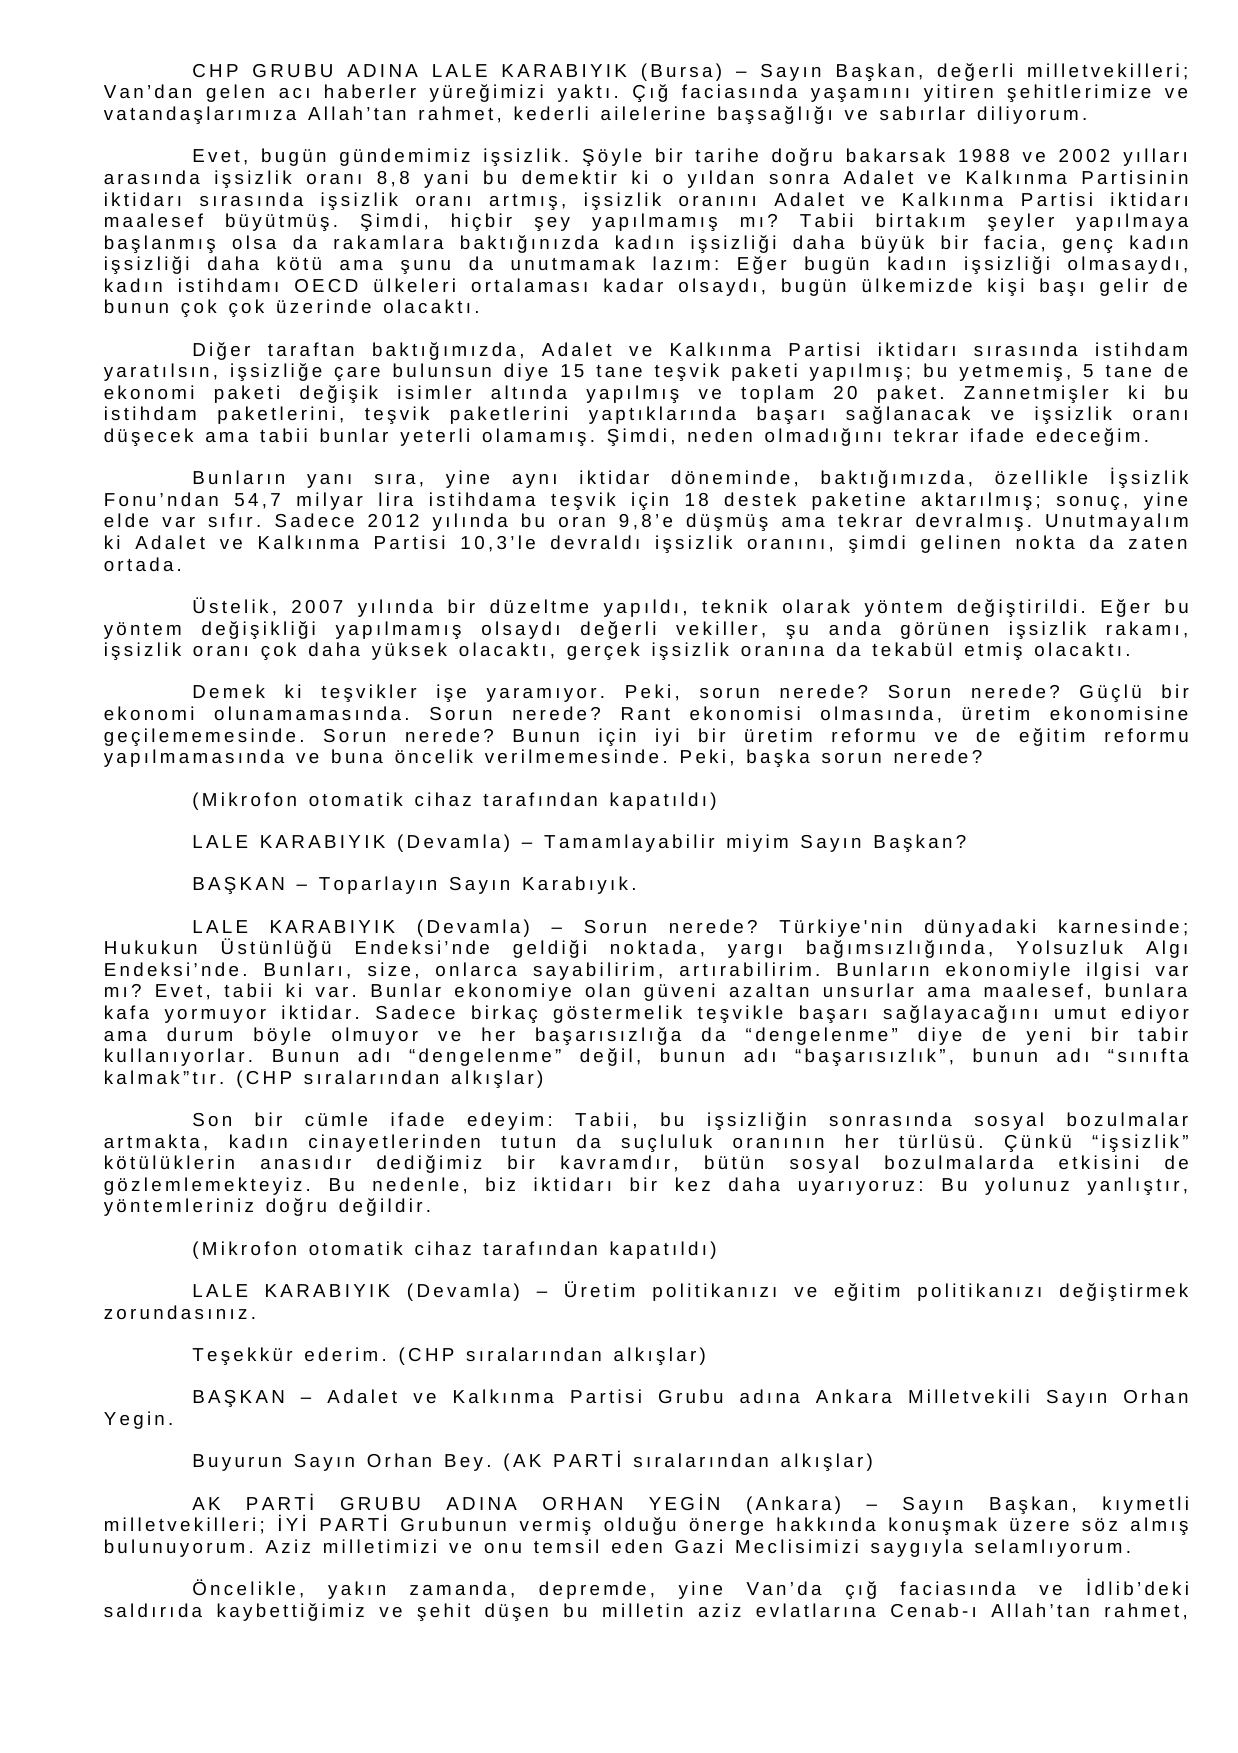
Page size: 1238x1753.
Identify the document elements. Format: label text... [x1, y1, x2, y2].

text LALE KARABIYIK (Devamla) – Sorun nerede? Türkiye'nin dünyadaki karnesinde; Hukukun Üstünlüğü Endeksi’nde geldiği noktada, yargı bağımsızlığında, Yolsuzluk Algı Endeksi’nde. Bunları, size, onlarca sayabilirim, artırabilirim. Bunların ekonomiyle ilgisi var mı? Evet, tabii ki var. Bunlar ekonomiye olan güveni azaltan unsurlar ama maalesef, bunlara kafa yormuyor iktidar. Sadece birkaç göstermelik teşvikle başarı sağlayacağını umut ediyor ama durum böyle olmuyor ve her başarısızlığa da “dengelenme” diye de yeni bir tabir kullanıyorlar. Bunun adı “dengelenme” değil, bunun adı “başarısızlık”, bunun adı “sınıfta kalmak”tır. (CHP sıralarından alkışlar) [103, 916, 1190, 1088]
text Demek ki teşvikler işe yaramıyor. Peki, sorun nerede? Sorun nerede? Güçlü bir ekonomi olunamamasında. Sorun nerede? Rant ekonomisi olmasında, üretim ekonomisine geçilememesinde. Sorun nerede? Bunun için iyi bir üretim reformu ve de eğitim reformu yapılmamasında ve buna öncelik verilmemesinde. Peki, başka sorun nerede? [103, 681, 1190, 768]
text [103, 1578, 1190, 1621]
text CHP GRUBU ADINA LALE KARABIYIK (Bursa) – Sayın Başkan, değerli milletvekilleri; Van’dan gelen acı haberler yüreğimizi yaktı. Çığ faciasında yaşamını yitiren şehitlerimize ve vatandaşlarımıza Allah’tan rahmet, kederli ailelerine başsağlığı ve sabırlar diliyorum. [103, 60, 1190, 124]
text Diğer taraftan baktığımızda, Adalet ve Kalkınma Partisi iktidarı sırasında istihdam yaratılsın, işsizliğe çare bulunsun diye 15 tane teşvik paketi yapılmış; bu yetmemiş, 5 tane de ekonomi paketi değişik isimler altında yapılmış ve toplam 20 paket. Zannetmişler ki bu istihdam paketlerini, teşvik paketlerini yaptıklarında başarı sağlanacak ve işsizlik oranı düşecek ama tabii bunlar yeterli olamamış. Şimdi, neden olmadığını tekrar ifade edeceğim. [103, 338, 1190, 446]
text BAŞKAN – Adalet ve Kalkınma Partisi Grubu adına Ankara Milletvekili Sayın Orhan Yegin. [103, 1386, 1190, 1429]
text Üstelik, 2007 yılında bir düzeltme yapıldı, teknik olarak yöntem değiştirildi. Eğer bu yöntem değişikliği yapılmamış olsaydı değerli vekiller, şu anda görünen işsizlik rakamı, işsizlik oranı çok daha yüksek olacaktı, gerçek işsizlik oranına da tekabül etmiş olacaktı. [103, 596, 1190, 661]
text LALE KARABIYIK (Devamla) – Tamamlayabilir miyim Sayın Başkan? [103, 831, 1190, 852]
text Bunların yanı sıra, yine aynı iktidar döneminde, baktığımızda, özellikle İşsizlik Fonu’ndan 54,7 milyar lira istihdama teşvik için 18 destek paketine aktarılmış; sonuç, yine elde var sıfır. Sadece 2012 yılında bu oran 9,8’e düşmüş ama tekrar devralmış. Unutmayalım ki Adalet ve Kalkınma Partisi 10,3’le devraldı işsizlik oranını, şimdi gelinen nokta da zaten ortada. [103, 467, 1190, 575]
text (Mikrofon otomatik cihaz tarafından kapatıldı) [103, 788, 1190, 810]
text (Mikrofon otomatik cihaz tarafından kapatıldı) [103, 1238, 1190, 1259]
text Son bir cümle ifade edeyim: Tabii, bu işsizliğin sonrasında sosyal bozulmalar artmakta, kadın cinayetlerinden tutun da suçluluk oranının her türlüsü. Çünkü “işsizlik” kötülüklerin anasıdır dediğimiz bir kavramdır, bütün sosyal bozulmalarda etkisini de gözlemlemekteyiz. Bu nedenle, biz iktidarı bir kez daha uyarıyoruz: Bu yolunuz yanlıştır, yöntemleriniz doğru değildir. [103, 1109, 1190, 1217]
text Buyurun Sayın Orhan Bey. (AK PARTİ sıralarından alkışlar) [103, 1450, 1190, 1472]
text AK PARTİ GRUBU ADINA ORHAN YEGİN (Ankara) – Sayın Başkan, kıymetli milletvekilleri; İYİ PARTİ Grubunun vermiş olduğu önerge hakkında konuşmak üzere söz almış bulunuyorum. Aziz milletimizi ve onu temsil eden Gazi Meclisimizi saygıyla selamlıyorum. [103, 1493, 1190, 1557]
text Teşekkür ederim. (CHP sıralarından alkışlar) [103, 1344, 1190, 1366]
text BAŞKAN – Toparlayın Sayın Karabıyık. [103, 873, 1190, 895]
text Evet, bugün gündemimiz işsizlik. Şöyle bir tarihe doğru bakarsak 1988 ve 2002 yılları arasında işsizlik oranı 8,8 yani bu demektir ki o yıldan sonra Adalet ve Kalkınma Partisinin iktidarı sırasında işsizlik oranı artmış, işsizlik oranını Adalet ve Kalkınma Partisi iktidarı maalesef büyütmüş. Şimdi, hiçbir şey yapılmamış mı? Tabii birtakım şeyler yapılmaya başlanmış olsa da rakamlara baktığınızda kadın işsizliği daha büyük bir facia, genç kadın işsizliği daha kötü ama şunu da unutmamak lazım: Eğer bugün kadın işsizliği olmasaydı, kadın istihdamı OECD ülkeleri ortalaması kadar olsaydı, bugün ülkemizde kişi başı gelir de bunun çok çok üzerinde olacaktı. [103, 145, 1190, 318]
text LALE KARABIYIK (Devamla) – Üretim politikanızı ve eğitim politikanızı değiştirmek zorundasınız. [103, 1280, 1190, 1323]
